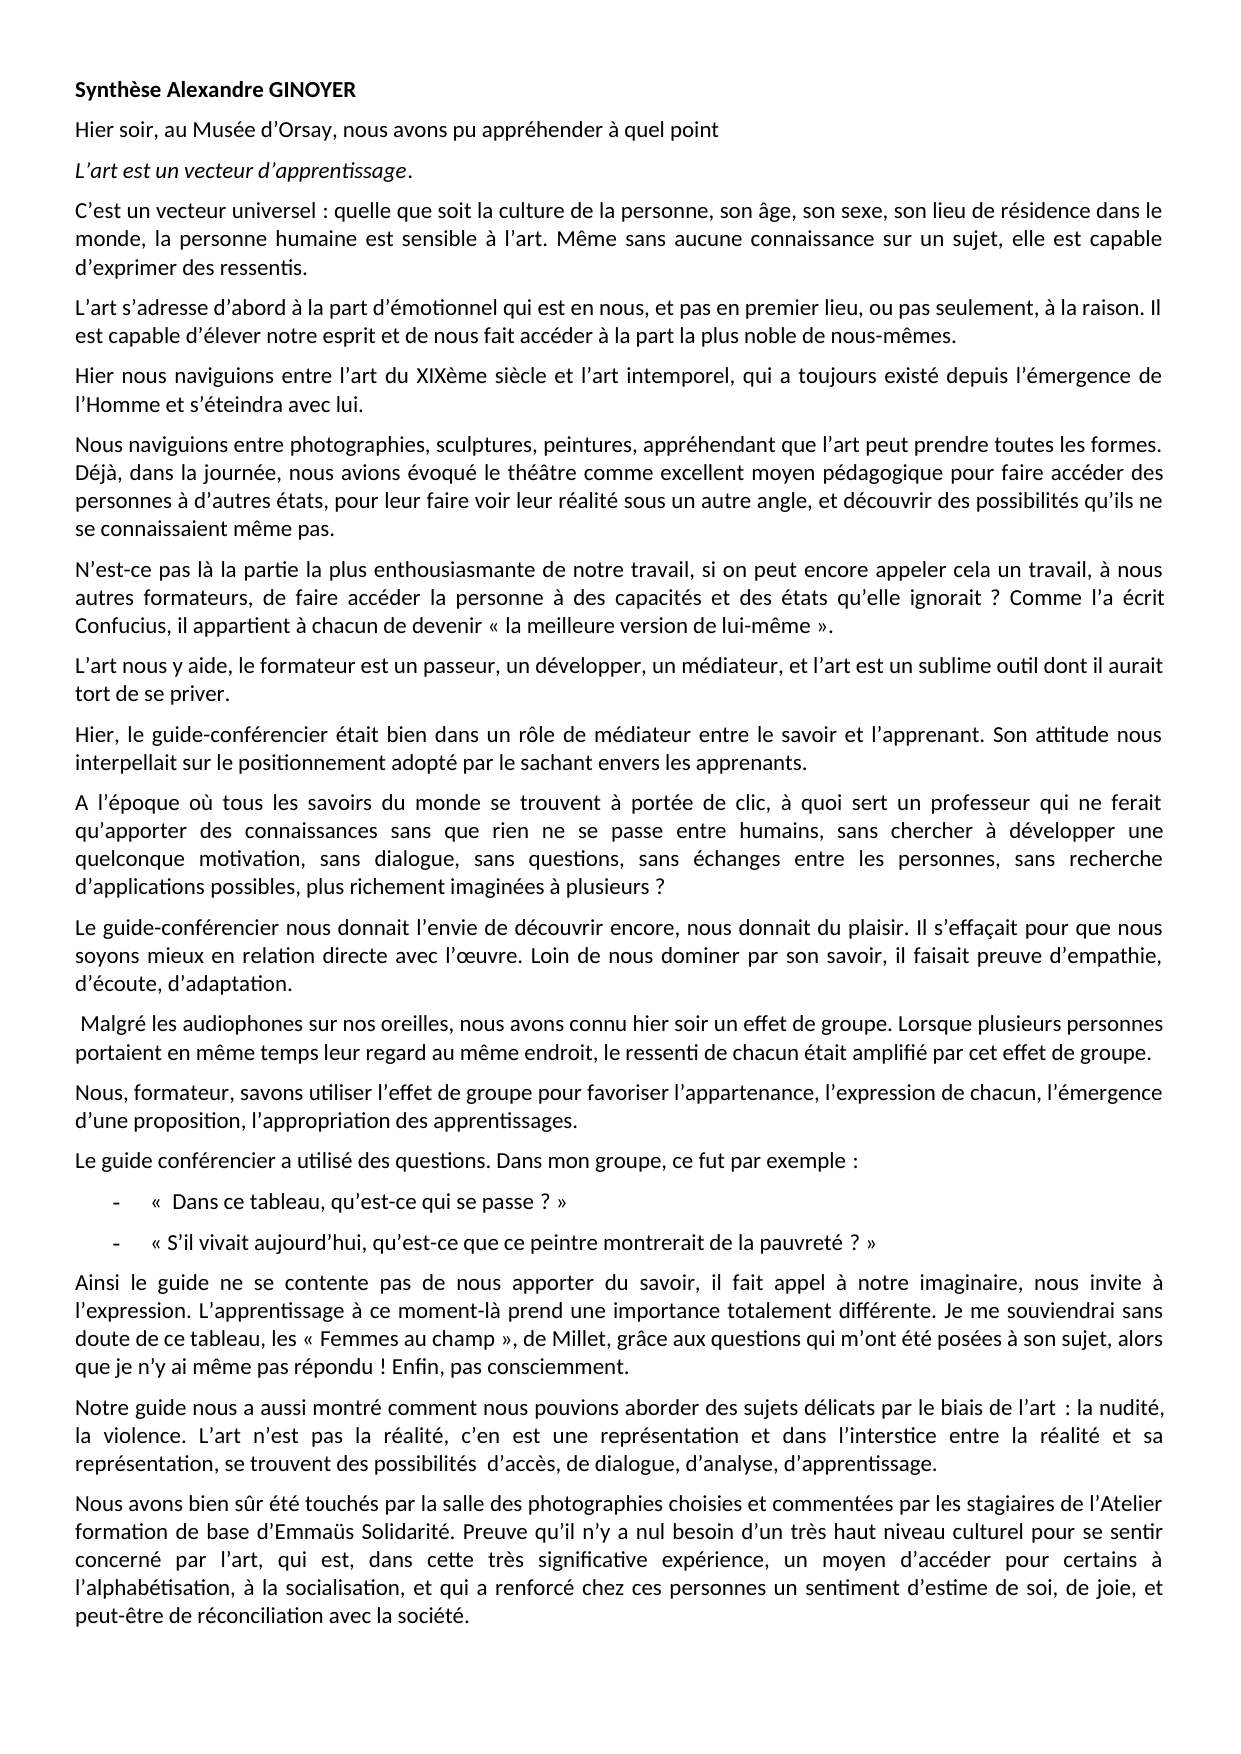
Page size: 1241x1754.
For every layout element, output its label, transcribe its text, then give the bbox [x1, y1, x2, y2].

text Notre guide nous a aussi montré comment nous pouvions aborder des sujets délicats par le biais de l’art : la nudité, la violence. L’art n’est pas la réalité, c’en est une représentation et dans l’interstice entre la réalité et sa représentation, se trouvent des possibilités d’accès, de dialogue, d’analyse, d’apprentissage. [75, 1393, 1165, 1477]
text Synthèse Alexandre GINOYER [75, 75, 1165, 103]
text Le guide conférencier a utilisé des questions. Dans mon groupe, ce fut par exemple : [75, 1147, 1165, 1175]
text Nous, formateur, savons utiliser l’effet de groupe pour favoriser l’appartenance, l’expression de chacun, l’émergence d’une proposition, l’appropriation des apprentissages. [75, 1078, 1165, 1134]
text Nous avons bien sûr été touchés par la salle des photographies choisies et commentées par les stagiaires de l’Atelier formation de base d’Emmaüs Solidarité. Preuve qu’il n’y a nul besoin d’un très haut niveau culturel pour se sentir concerné par l’art, qui est, dans cette très significative expérience, un moyen d’accéder pour certains à l’alphabétisation, à la socialisation, et qui a renforcé chez ces personnes un sentiment d’estime de soi, de joie, et peut-être de réconciliation avec la société. [75, 1489, 1165, 1629]
text L’art est un vecteur d’apprentissage. [75, 156, 1165, 184]
list « Dans ce tableau, qu’est-ce qui se passe ? » [112, 1187, 1165, 1215]
text L’art s’adresse d’abord à la part d’émotionnel qui est en nous, et pas en premier lieu, ou pas seulement, à la raison. Il est capable d’élever notre esprit et de nous fait accéder à la part la plus noble de nous-mêmes. [75, 293, 1165, 349]
text Hier, le guide-conférencier était bien dans un rôle de médiateur entre le savoir et l’apprenant. Son attitude nous interpellait sur le positionnement adopté par le sachant envers les apprenants. [75, 720, 1165, 776]
text C’est un vecteur universel : quelle que soit la culture de la personne, son âge, son sexe, son lieu de résidence dans le monde, la personne humaine est sensible à l’art. Même sans aucune connaissance sur un sujet, elle est capable d’exprimer des ressentis. [75, 197, 1165, 281]
text Hier soir, au Musée d’Orsay, nous avons pu appréhender à quel point [75, 116, 1165, 143]
text Ainsi le guide ne se contente pas de nous apporter du savoir, il fait appel à notre imaginaire, nous invite à l’expression. L’apprentissage à ce moment-là prend une importance totalement différente. Je me souviendrai sans doute de ce tableau, les « Femmes au champ », de Millet, grâce aux questions qui m’ont été posées à son sujet, alors que je n’y ai même pas répondu ! Enfin, pas consciemment. [75, 1268, 1165, 1380]
text L’art nous y aide, le formateur est un passeur, un développer, un médiateur, et l’art est un sublime outil dont il aurait tort de se priver. [75, 651, 1165, 707]
text Nous naviguions entre photographies, sculptures, peintures, appréhendant que l’art peut prendre toutes les formes. Déjà, dans la journée, nous avions évoqué le théâtre comme excellent moyen pédagogique pour faire accéder des personnes à d’autres états, pour leur faire voir leur réalité sous un autre angle, et découvrir des possibilités qu’ils ne se connaissaient même pas. [75, 430, 1165, 542]
text A l’époque où tous les savoirs du monde se trouvent à portée de clic, à quoi sert un professeur qui ne ferait qu’apporter des connaissances sans que rien ne se passe entre humains, sans chercher à développer une quelconque motivation, sans dialogue, sans questions, sans échanges entre les personnes, sans recherche d’applications possibles, plus richement imaginées à plusieurs ? [75, 788, 1165, 901]
text N’est-ce pas là la partie la plus enthousiasmante de notre travail, si on peut encore appeler cela un travail, à nous autres formateurs, de faire accéder la personne à des capacités et des états qu’elle ignorait ? Comme l’a écrit Confucius, il appartient à chacun de devenir « la meilleure version de lui-même ». [75, 555, 1165, 639]
text Hier nous naviguions entre l’art du XIXème siècle et l’art intemporel, qui a toujours existé depuis l’émergence de l’Homme et s’éteindra avec lui. [75, 362, 1165, 418]
text Le guide-conférencier nous donnait l’envie de découvrir encore, nous donnait du plaisir. Il s’effaçait pour que nous soyons mieux en relation directe avec l’œuvre. Loin de nous dominer par son savoir, il faisait preuve d’empathie, d’écoute, d’adaptation. [75, 913, 1165, 997]
list « S’il vivait aujourd’hui, qu’est-ce que ce peintre montrerait de la pauvreté ? » [112, 1228, 1165, 1256]
text Malgré les audiophones sur nos oreilles, nous avons connu hier soir un effet de groupe. Lorsque plusieurs personnes portaient en même temps leur regard au même endroit, le ressenti de chacun était amplifié par cet effet de groupe. [75, 1009, 1165, 1066]
